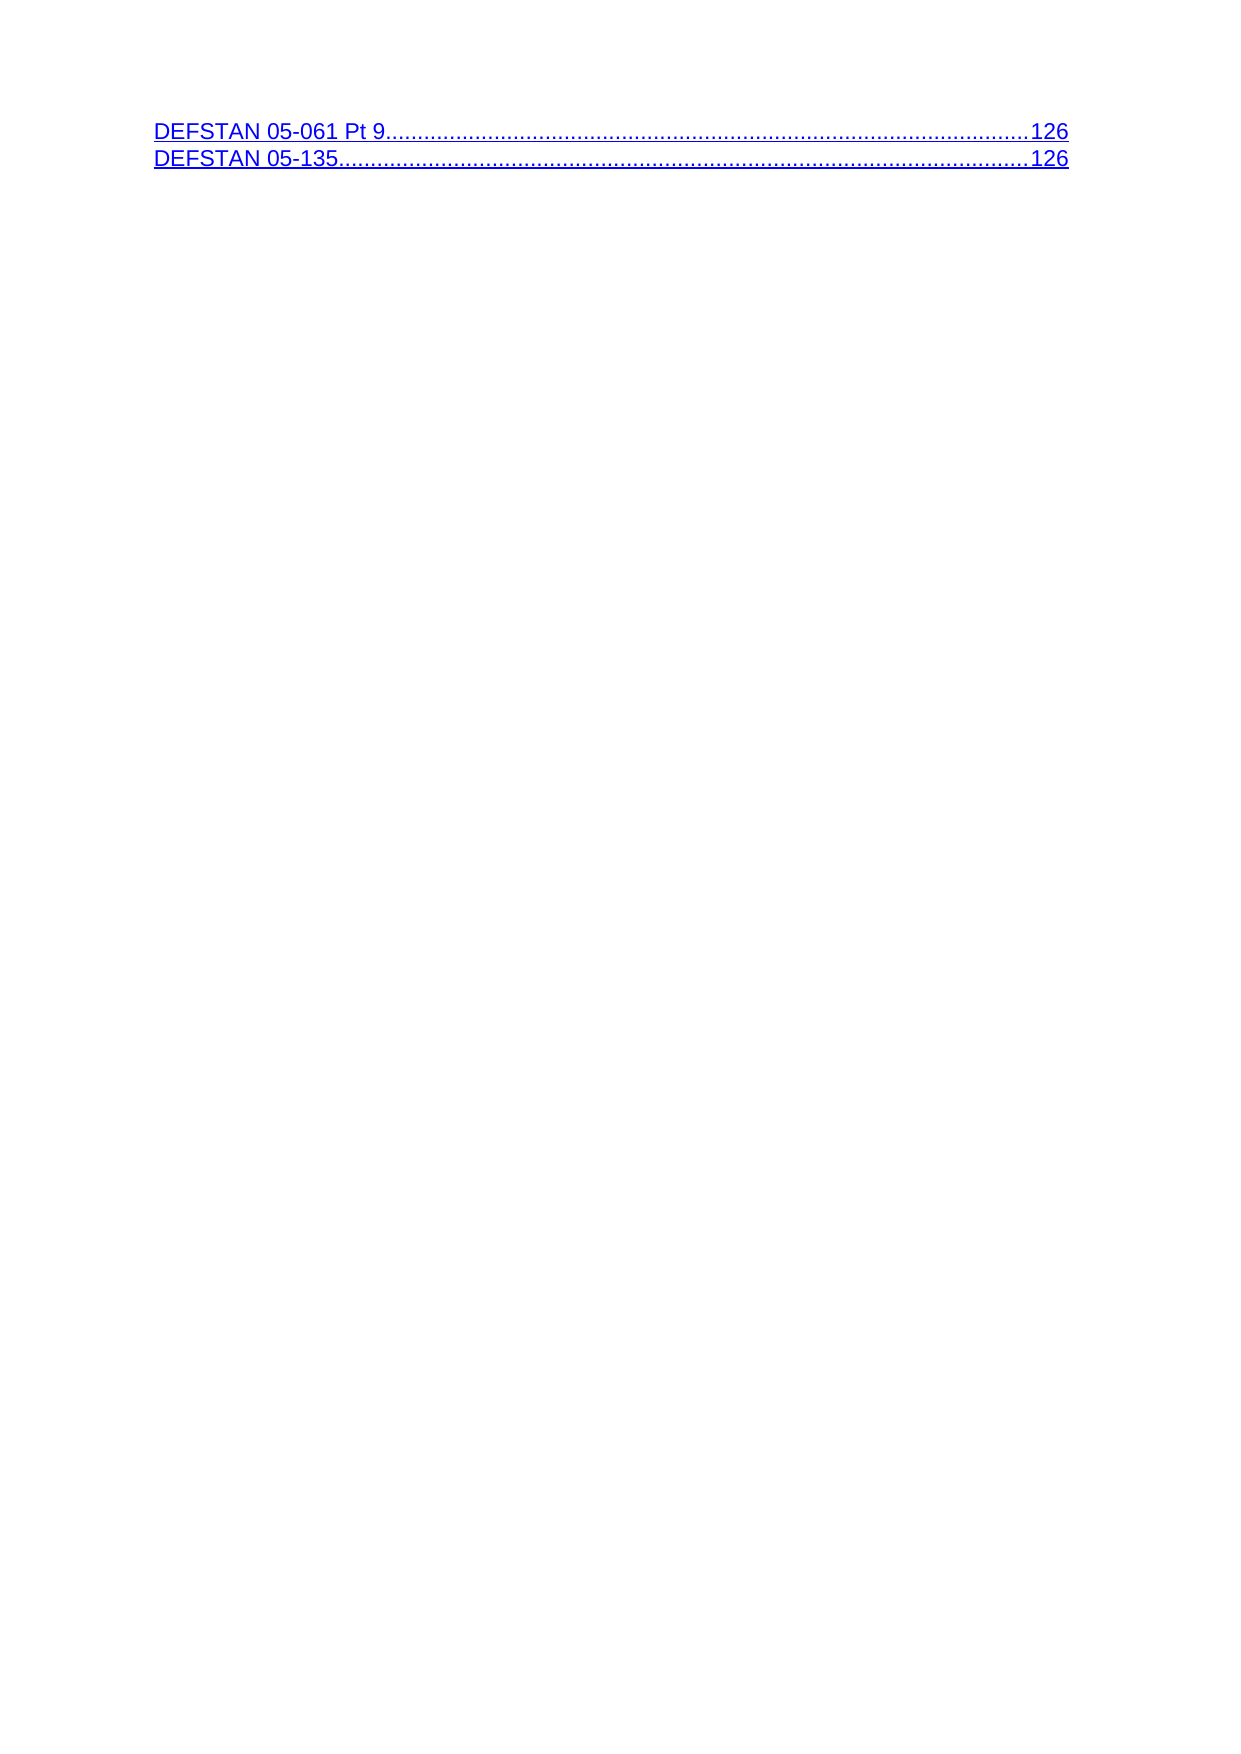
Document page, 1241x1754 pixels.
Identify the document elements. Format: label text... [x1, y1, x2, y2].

text DEFSTAN 05-061 Pt 9 109 [153, 118, 1110, 144]
text DEFSTAN 05-135 109 [153, 144, 1110, 171]
